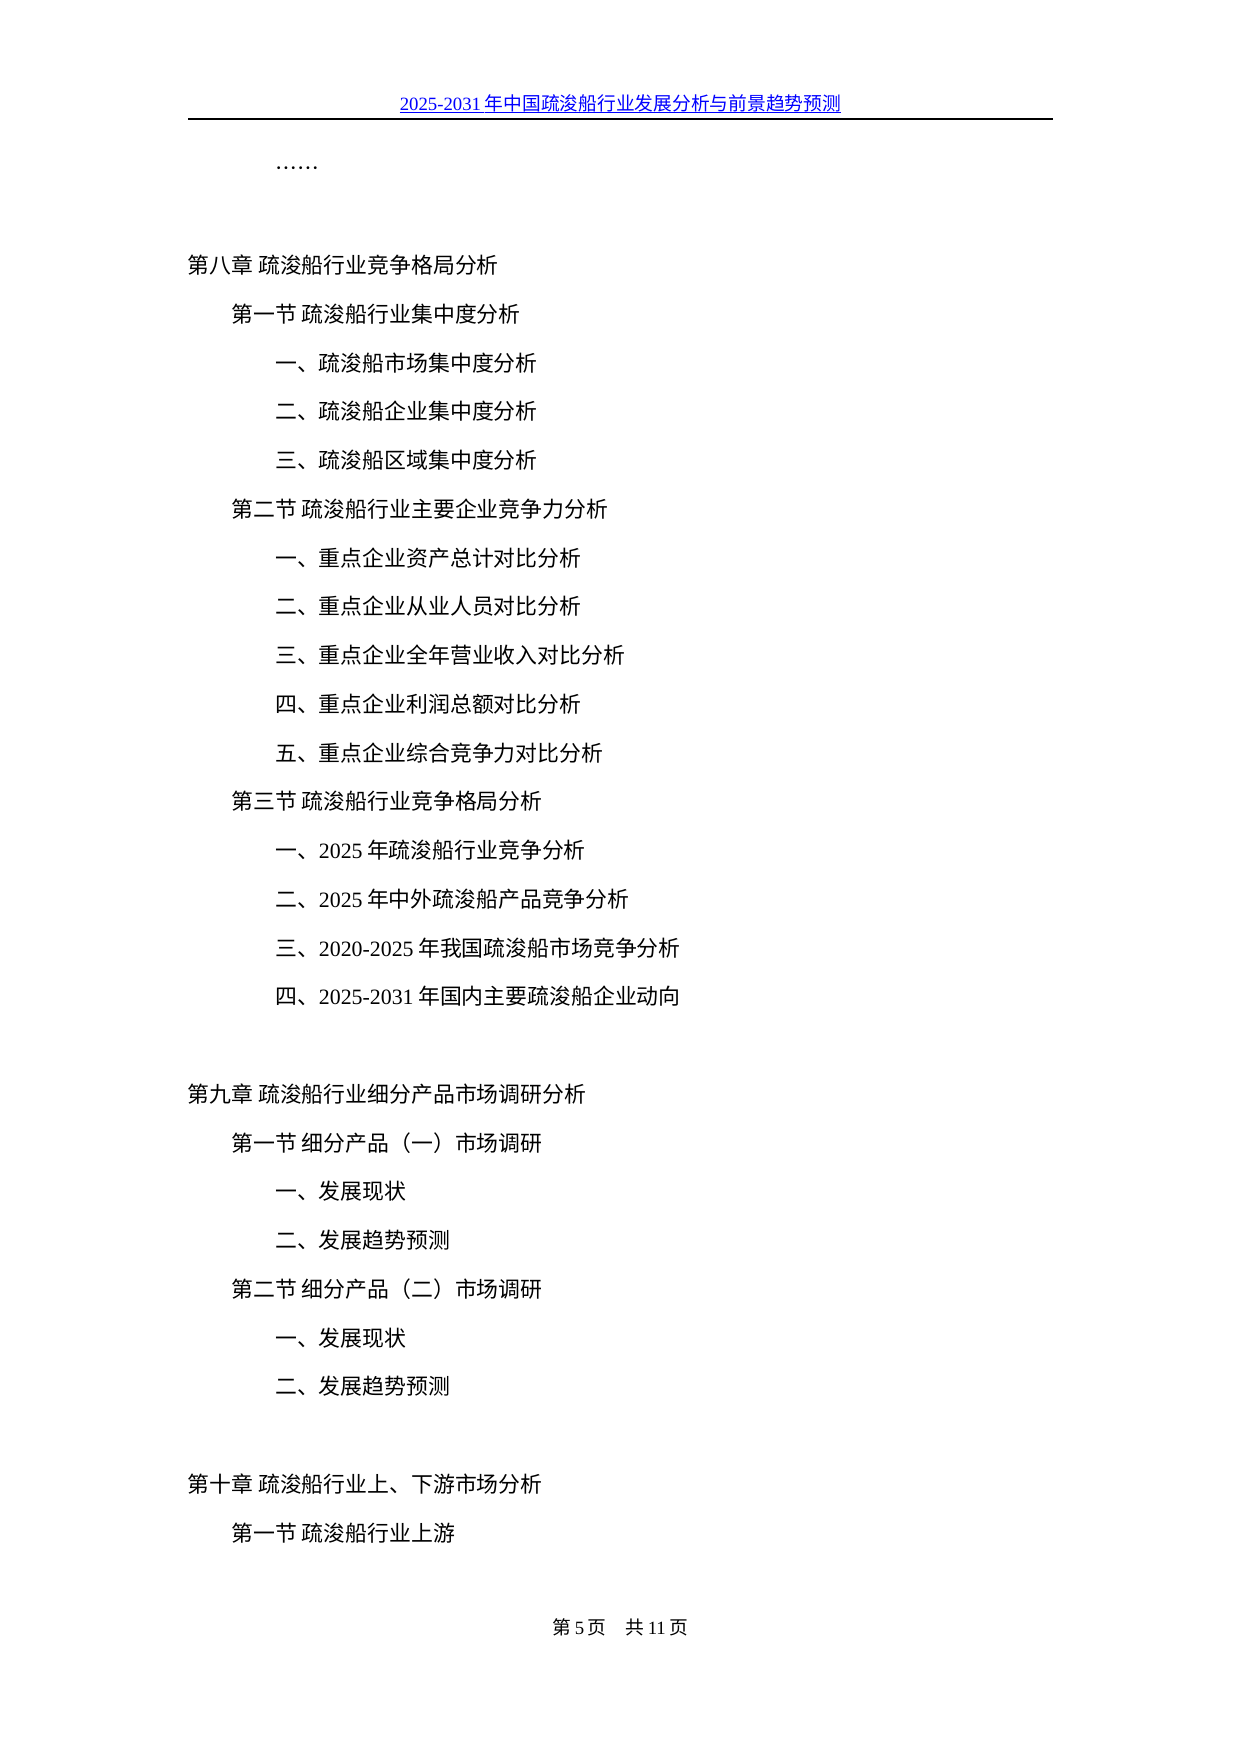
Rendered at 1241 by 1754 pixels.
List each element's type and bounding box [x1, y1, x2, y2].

text [187, 150, 1053, 1548]
